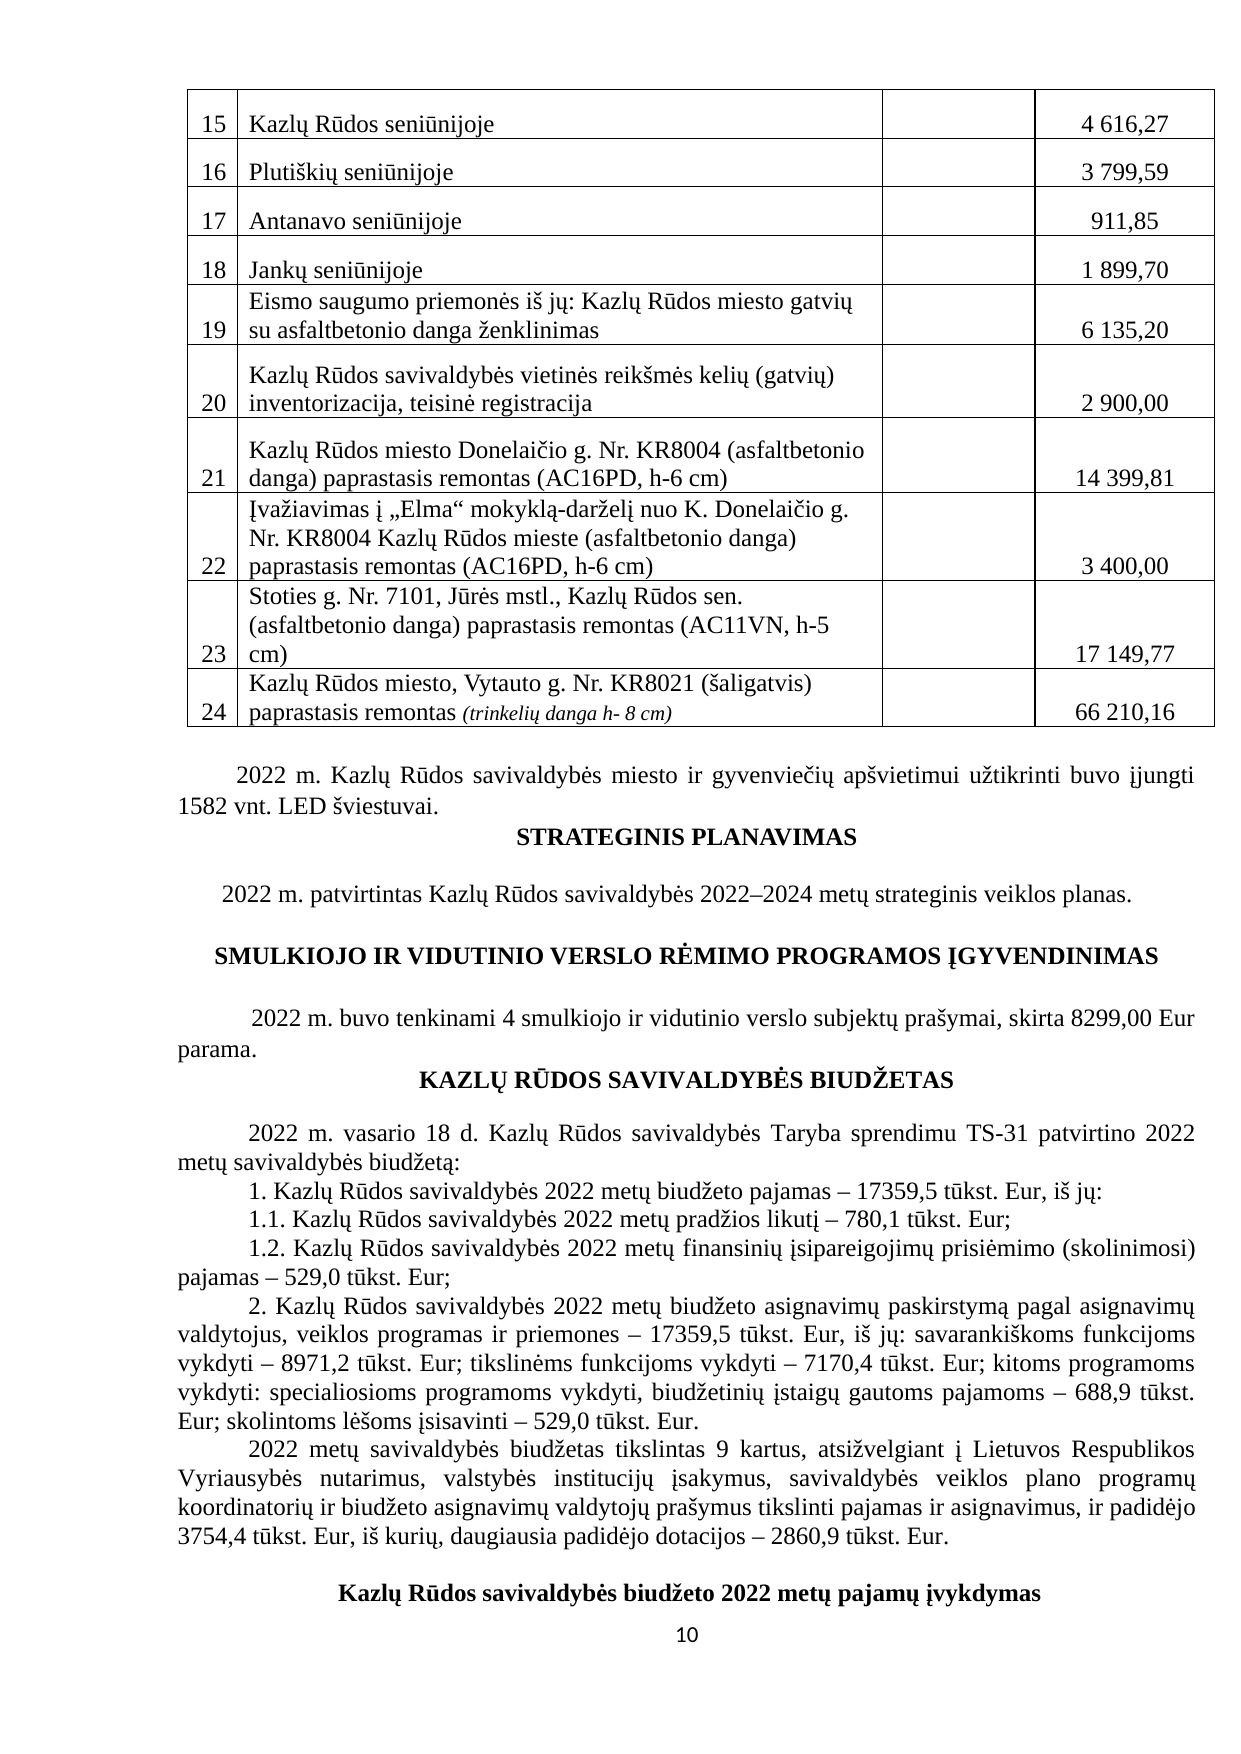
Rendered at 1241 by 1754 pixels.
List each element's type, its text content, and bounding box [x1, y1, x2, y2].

table_cell 19 [188, 285, 237, 344]
text Kazlų Rūdos savivaldybės biudžeto 2022 metų pajamų įvykdymas [177, 1578, 1196, 1607]
table_cell Plutiškių seniūnijoje [238, 139, 882, 186]
table_cell [883, 285, 1034, 344]
table_cell [883, 90, 1034, 137]
text 2022 m. vasario 18 d. Kazlų Rūdos savivaldybės Taryba sprendimu TS-31 patvirtino 2022 metų savivaldybės biudžetą: [177, 1118, 1196, 1176]
text 1. Kazlų Rūdos savivaldybės 2022 metų biudžeto pajamas – 17359,5 tūkst. Eur, iš jų: [177, 1176, 1196, 1204]
table_cell Stoties g. Nr. 7101, Jūrės mstl., Kazlų Rūdos sen. (asfaltbetonio danga) paprastasis remontas (AC11VN, h-5 cm) [238, 581, 882, 667]
text KAZLŲ RŪDOS SAVIVALDYBĖS BIUDŽETAS [177, 1065, 1196, 1094]
text 2. Kazlų Rūdos savivaldybės 2022 metų biudžeto asignavimų paskirstymą pagal asignavimų valdytojus, veiklos programas ir priemones – 17359,5 tūkst. Eur, iš jų: savarankiškoms funkcijoms vykdyti – 8971,2 tūkst. Eur; tikslinėms funkcijoms vykdyti – 7170,4 tūkst. Eur; kitoms programoms vykdyti: specialiosioms programoms vykdyti, biudžetinių įstaigų gautoms pajamoms – 688,9 tūkst. Eur; skolintoms lėšoms įsisavinti – 529,0 tūkst. Eur. [177, 1291, 1196, 1434]
table_cell Eismo saugumo priemonės iš jų: Kazlų Rūdos miesto gatvių su asfaltbetonio danga ženklinimas [238, 285, 882, 344]
text SMULKIOJO IR VIDUTINIO VERSLO RĖMIMO PROGRAMOS ĮGYVENDINIMAS [177, 941, 1196, 970]
table_cell 16 [188, 139, 237, 186]
table_cell 911,85 [1036, 187, 1214, 235]
table_cell Jankų seniūnijoje [238, 236, 882, 284]
text 1.2. Kazlų Rūdos savivaldybės 2022 metų finansinių įsipareigojimų prisiėmimo (skolinimosi) pajamas – 529,0 tūkst. Eur; [177, 1233, 1196, 1291]
table_cell [883, 139, 1034, 186]
text 1.1. Kazlų Rūdos savivaldybės 2022 metų pradžios likutį – 780,1 tūkst. Eur; [177, 1204, 1196, 1233]
table_cell [883, 669, 1034, 726]
table_cell 15 [188, 90, 237, 137]
table_cell 24 [188, 669, 237, 726]
text 2022 m. Kazlų Rūdos savivaldybės miesto ir gyvenviečių apšvietimui užtikrinti buvo įjungti 1582 vnt. LED šviestuvai. [177, 760, 1196, 820]
table_cell 14 399,81 [1036, 418, 1214, 492]
table_cell 3 400,00 [1036, 493, 1214, 580]
table_cell [883, 493, 1034, 580]
text 2022 m. patvirtintas Kazlų Rūdos savivaldybės 2022–2024 metų strateginis veiklos planas. [177, 879, 1196, 908]
list STRATEGINIS PLANAVIMAS [177, 822, 1196, 851]
table_cell Įvažiavimas į „Elma“ mokyklą-darželį nuo K. Donelaičio g. Nr. KR8004 Kazlų Rūdos mieste (asfaltbetonio danga) paprastasis remontas (AC16PD, h-6 cm) [238, 493, 882, 580]
table_cell 21 [188, 418, 237, 492]
table_cell 4 616,27 [1036, 90, 1214, 137]
table_cell [883, 581, 1034, 667]
table_cell Antanavo seniūnijoje [238, 187, 882, 235]
table_cell Kazlų Rūdos miesto, Vytauto g. Nr. KR8021 (šaligatvis) paprastasis remontas (trinkelių danga h- 8 cm) [238, 669, 882, 726]
table_cell 2 900,00 [1036, 345, 1214, 417]
table_cell 3 799,59 [1036, 139, 1214, 186]
table_cell Kazlų Rūdos seniūnijoje [238, 90, 882, 137]
table_cell Kazlų Rūdos miesto Donelaičio g. Nr. KR8004 (asfaltbetonio danga) paprastasis remontas (AC16PD, h-6 cm) [238, 418, 882, 492]
table_cell 17 149,77 [1036, 581, 1214, 667]
table_cell 22 [188, 493, 237, 580]
table_cell 20 [188, 345, 237, 417]
text 2022 metų savivaldybės biudžetas tikslintas 9 kartus, atsižvelgiant į Lietuvos Respublikos Vyriausybės nutarimus, valstybės institucijų įsakymus, savivaldybės veiklos plano programų koordinatorių ir biudžeto asignavimų valdytojų prašymus tikslinti pajamas ir asignavimus, ir padidėjo 3754,4 tūkst. Eur, iš kurių, daugiausia padidėjo dotacijos – 2860,9 tūkst. Eur. [177, 1434, 1196, 1549]
table_cell 66 210,16 [1036, 669, 1214, 726]
table_cell 18 [188, 236, 237, 284]
table_cell 23 [188, 581, 237, 667]
table_cell [883, 236, 1034, 284]
text 2022 m. buvo tenkinami 4 smulkiojo ir vidutinio verslo subjektų prašymai, skirta 8299,00 Eur parama. [177, 1003, 1196, 1063]
table_cell [883, 345, 1034, 417]
table_cell [883, 187, 1034, 235]
table_cell 1 899,70 [1036, 236, 1214, 284]
table_cell [883, 418, 1034, 492]
table_cell 17 [188, 187, 237, 235]
table_cell Kazlų Rūdos savivaldybės vietinės reikšmės kelių (gatvių) inventorizacija, teisinė registracija [238, 345, 882, 417]
table_cell 6 135,20 [1036, 285, 1214, 344]
